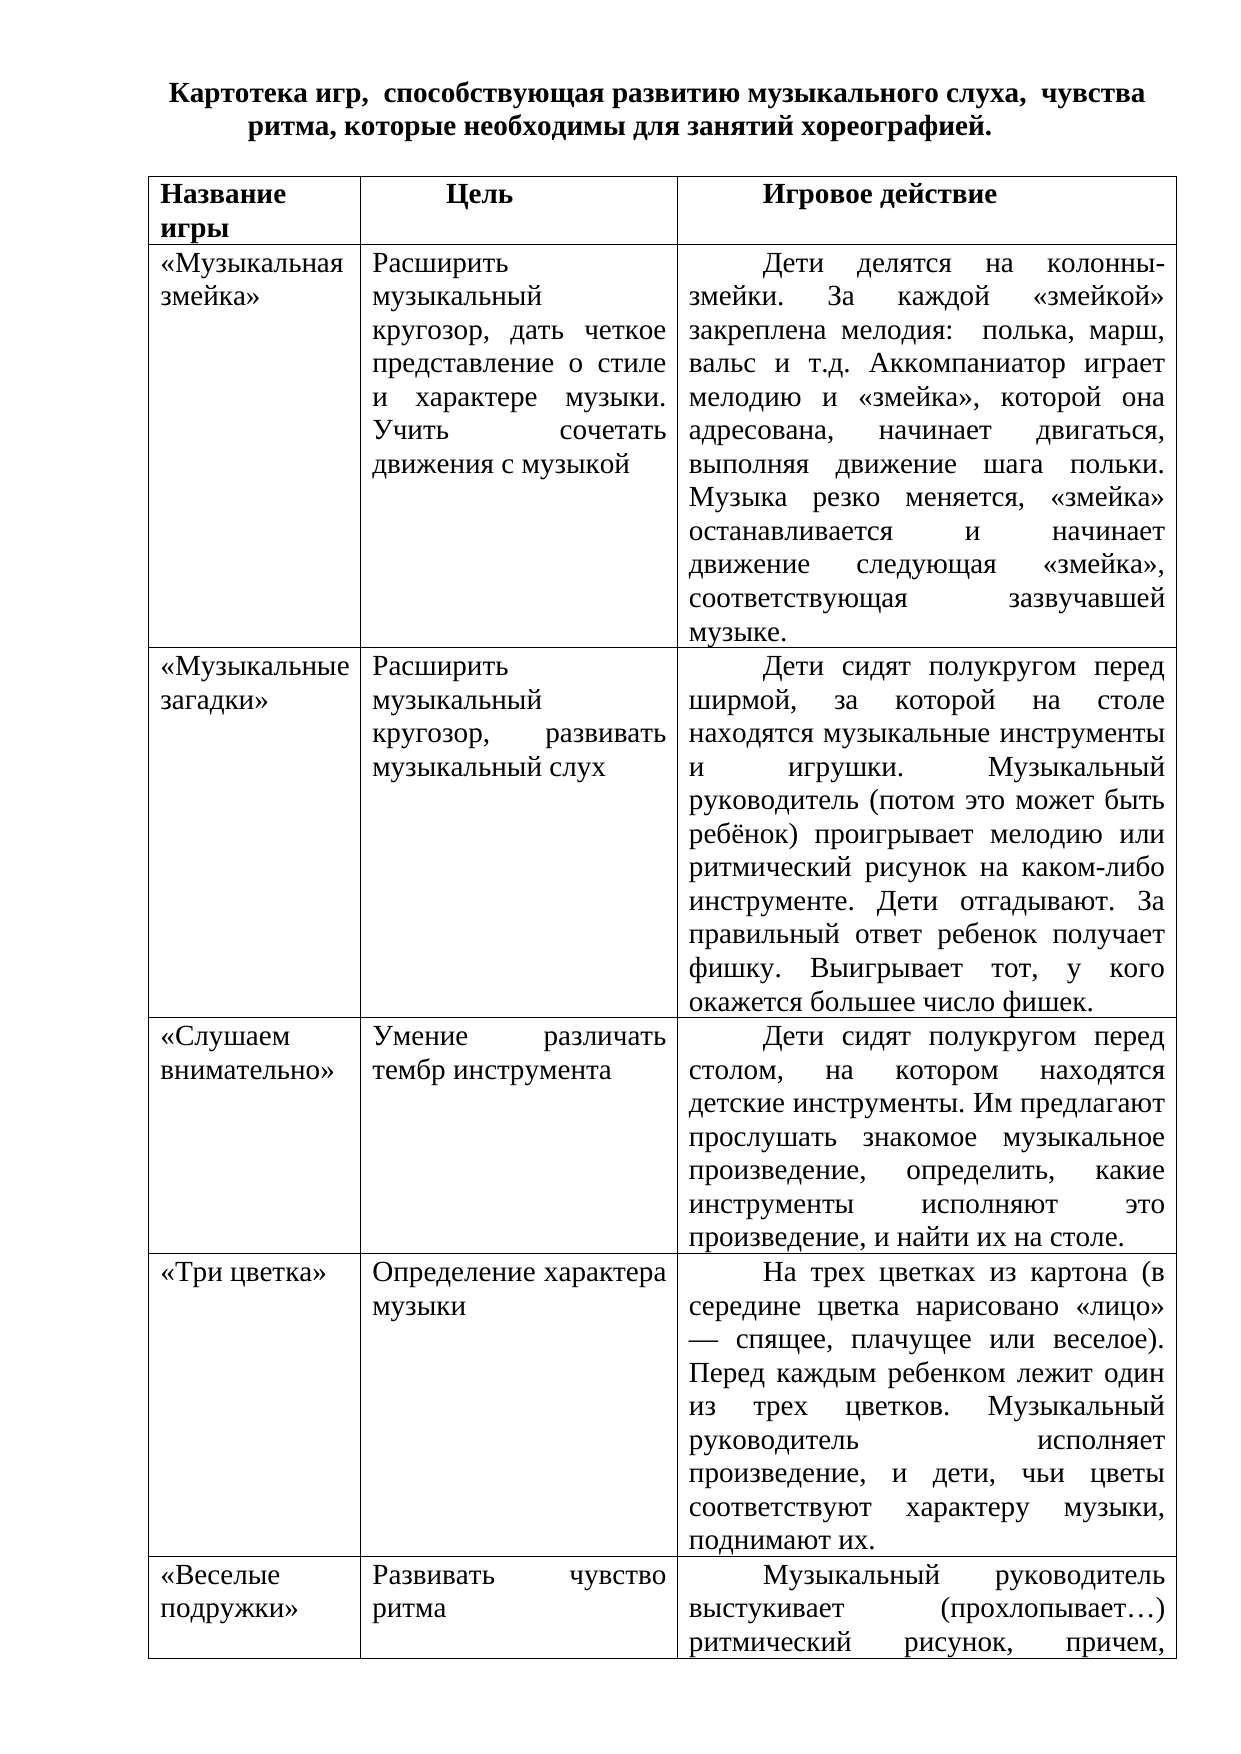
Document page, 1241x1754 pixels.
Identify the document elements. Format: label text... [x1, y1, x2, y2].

table_cell Расширить музыкальный кругозор, развивать музыкальный слух [361, 648, 677, 1017]
table_cell Дети сидят полукругом перед столом, на котором находятся детские инструменты. Им предлагают прослушать знакомое музыкальное произведение, определить, какие инструменты исполняют это произведение, и найти их на столе. [678, 1018, 1176, 1253]
table_cell Определение характера музыки [361, 1254, 677, 1556]
table_cell Дети делятся на колонны-змейки. За каждой «змейкой» закреплена мелодия: полька, марш, вальс и т.д. Аккомпаниатор играет мелодию и «змейка», которой она адресована, начинает двигаться, выполняя движение шага польки. Музыка резко меняется, «змейка» останавливается и начинает движение следующая «змейка», соответствующая зазвучавшей музыке. [678, 245, 1176, 647]
table_cell «Слушаем внимательно» [149, 1018, 360, 1253]
table_cell «Веселые подружки» [149, 1557, 360, 1658]
table_cell Дети сидят полукругом перед ширмой, за которой на столе находятся музыкальные инструменты и игрушки. Музыкальный руководитель (потом это может быть ребёнок) проигрывает мелодию или ритмический рисунок на каком-либо инструменте. Дети отгадывают. За правильный ответ ребенок получает фишку. Выигрывает тот, у кого окажется большее число фишек. [678, 648, 1176, 1017]
table_cell Умение различать тембр инструмента [361, 1018, 677, 1253]
table_header Игровое действие [678, 177, 1176, 244]
table_cell «Музыкальная змейка» [149, 245, 360, 647]
table_cell «Три цветка» [149, 1254, 360, 1556]
text Картотека игр, способствующая развитию музыкального слуха, чувства ритма, которые необходимы для занятий хореографией. [75, 75, 1165, 142]
table_header Цель [361, 177, 677, 244]
table_header Название игры [149, 177, 360, 244]
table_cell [361, 1557, 677, 1658]
table_cell Расширить музыкальный кругозор, дать четкое представление о стиле и характере музыки. Учить сочетать движения с музыкой [361, 245, 677, 647]
table_cell «Музыкальные загадки» [149, 648, 360, 1017]
table_cell На трех цветках из картона (в середине цветка нарисовано «лицо» — спящее, плачущее или веселое). Перед каждым ребенком лежит один из трех цветков. Музыкальный руководитель исполняет произведение, и дети, чьи цветы соответствуют характеру музыки, поднимают их. [678, 1254, 1176, 1556]
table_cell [678, 1557, 1176, 1658]
